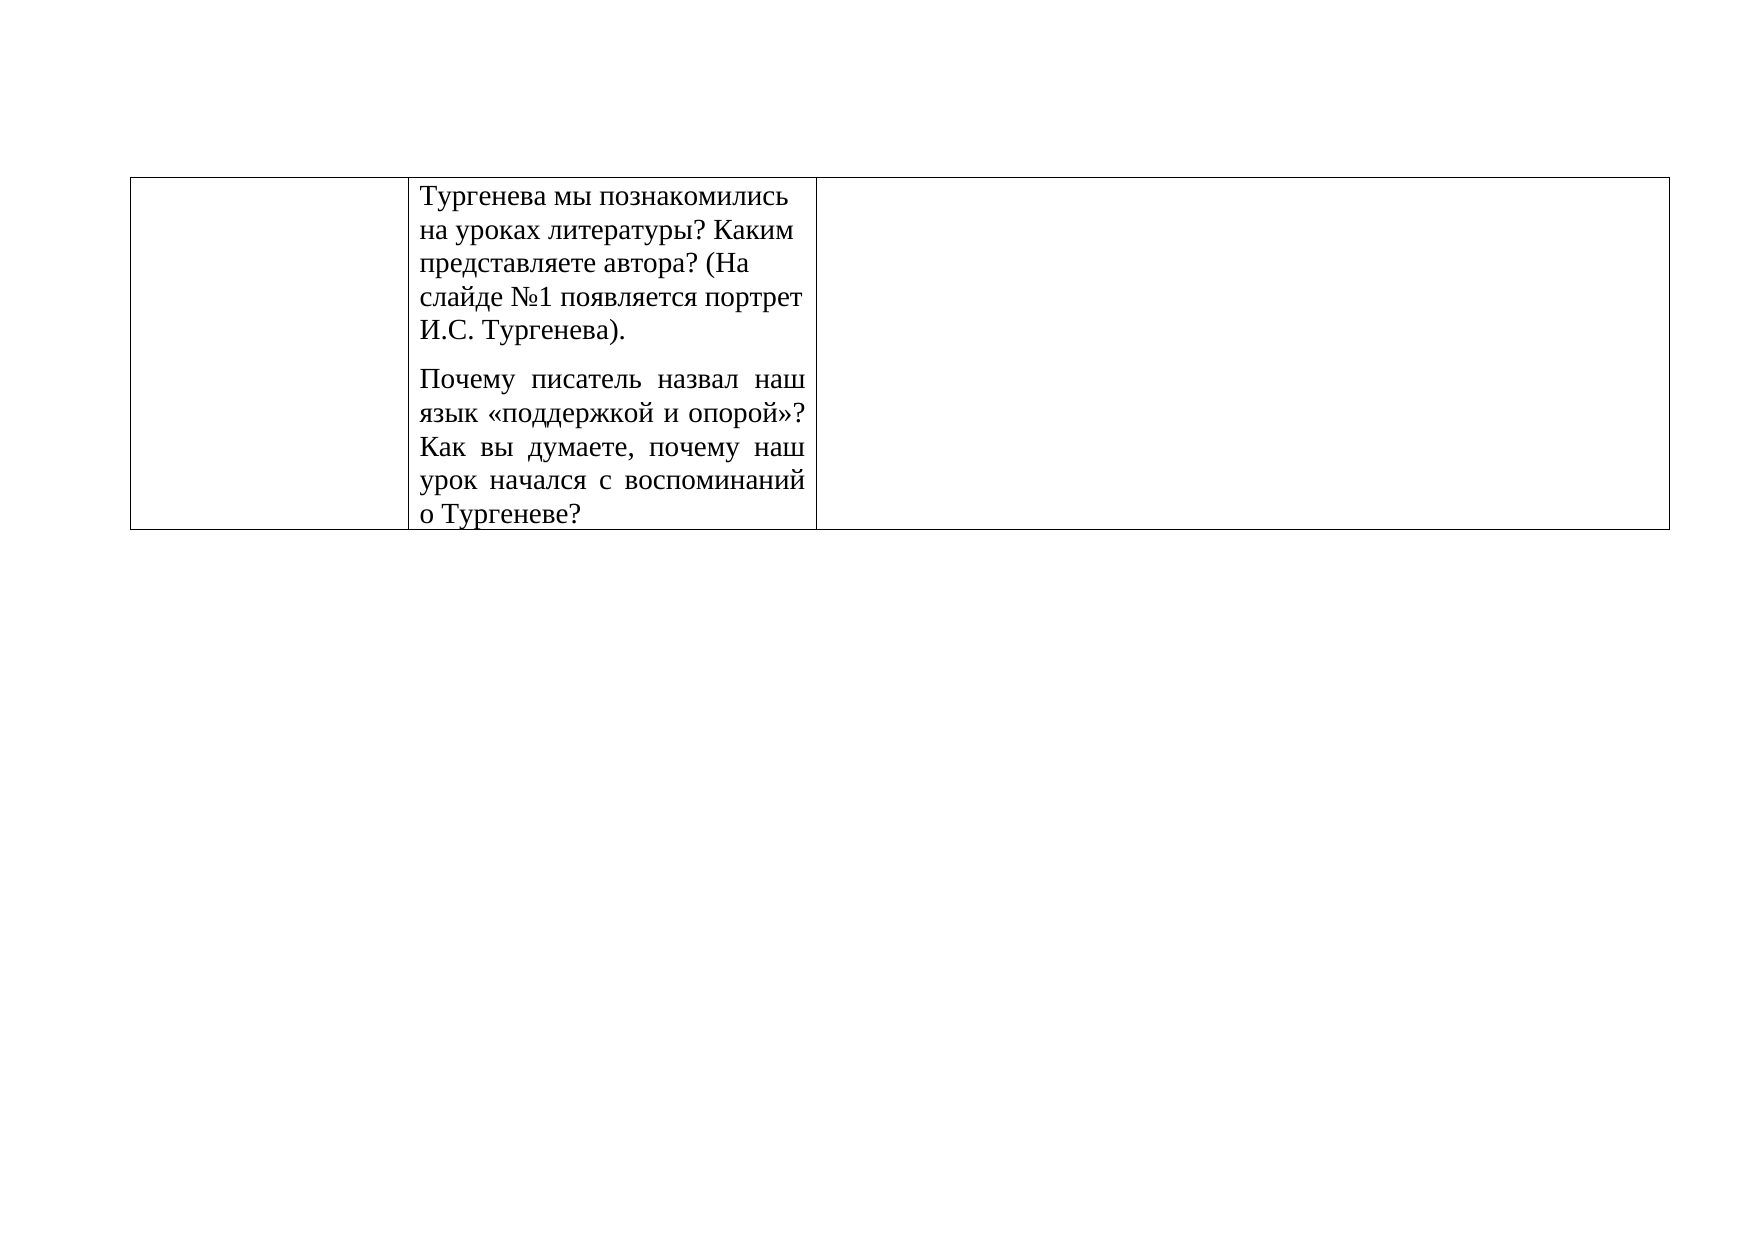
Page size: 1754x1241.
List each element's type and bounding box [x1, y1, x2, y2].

table_cell [409, 178, 816, 529]
table_cell [817, 178, 1669, 529]
table_cell [131, 178, 408, 529]
